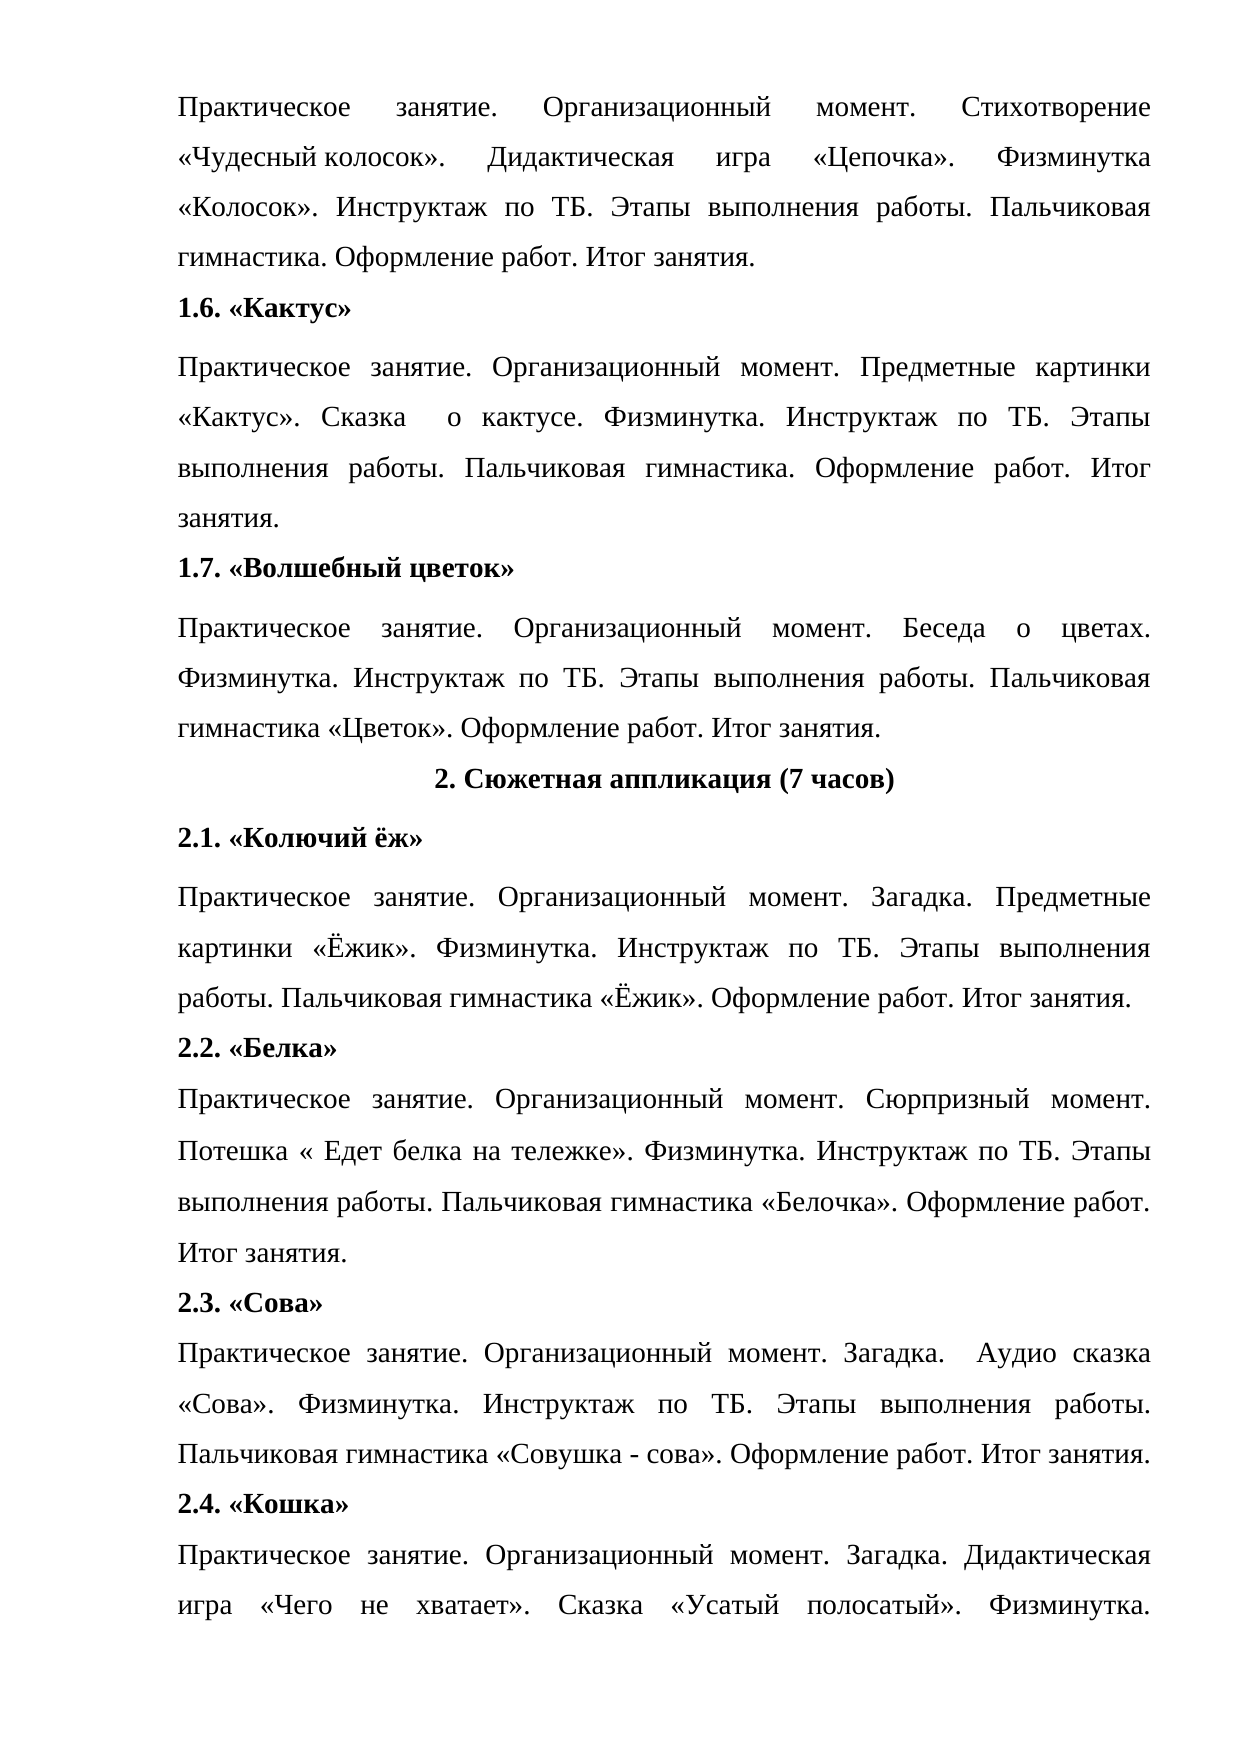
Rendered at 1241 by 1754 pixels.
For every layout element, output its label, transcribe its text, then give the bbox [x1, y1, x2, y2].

text Практическое занятие. Организационный момент. Загадка. Предметные картинки «Ёжик». Физминутка. Инструктаж по ТБ. Этапы выполнения работы. Пальчиковая гимнастика «Ёжик». Оформление работ. Итог занятия. [177, 879, 1152, 1014]
text Практическое занятие. Организационный момент. Беседа о цветах. Физминутка. Инструктаж по ТБ. Этапы выполнения работы. Пальчиковая гимнастика «Цветок». Оформление работ. Итог занятия. [177, 610, 1152, 744]
text Практическое занятие. Организационный момент. Загадка. Аудио сказка «Сова». Физминутка. Инструктаж по ТБ. Этапы выполнения работы. Пальчиковая гимнастика «Совушка - сова». Оформление работ. Итог занятия. [177, 1336, 1152, 1470]
text 2. Сюжетная аппликация (7 часов) [177, 761, 1152, 794]
text 1.7. «Волшебный цветок» [177, 551, 1152, 584]
text Практическое занятие. Организационный момент. Предметные картинки «Кактус». Сказка о кактусе. Физминутка. Инструктаж по ТБ. Этапы выполнения работы. Пальчиковая гимнастика. Оформление работ. Итог занятия. [177, 349, 1152, 534]
text Практическое занятие. Организационный момент. Сюрпризный момент. Потешка « Едет белка на тележке». Физминутка. Инструктаж по ТБ. Этапы выполнения работы. Пальчиковая гимнастика «Белочка». Оформление работ. Итог занятия. [177, 1081, 1152, 1268]
text 2.4. «Кошка» [177, 1486, 1152, 1520]
text 2.1. «Колючий ёж» [177, 820, 1152, 854]
text Практическое занятие. Организационный момент. Стихотворение «Чудесный колосок». Дидактическая игра «Цепочка». Физминутка «Колосок». Инструктаж по ТБ. Этапы выполнения работы. Пальчиковая гимнастика. Оформление работ. Итог занятия. [177, 89, 1152, 273]
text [177, 1537, 1152, 1621]
text 2.3. «Сова» [177, 1285, 1152, 1319]
text 2.2. «Белка» [177, 1031, 1152, 1064]
text 1.6. «Кактус» [177, 290, 1152, 323]
